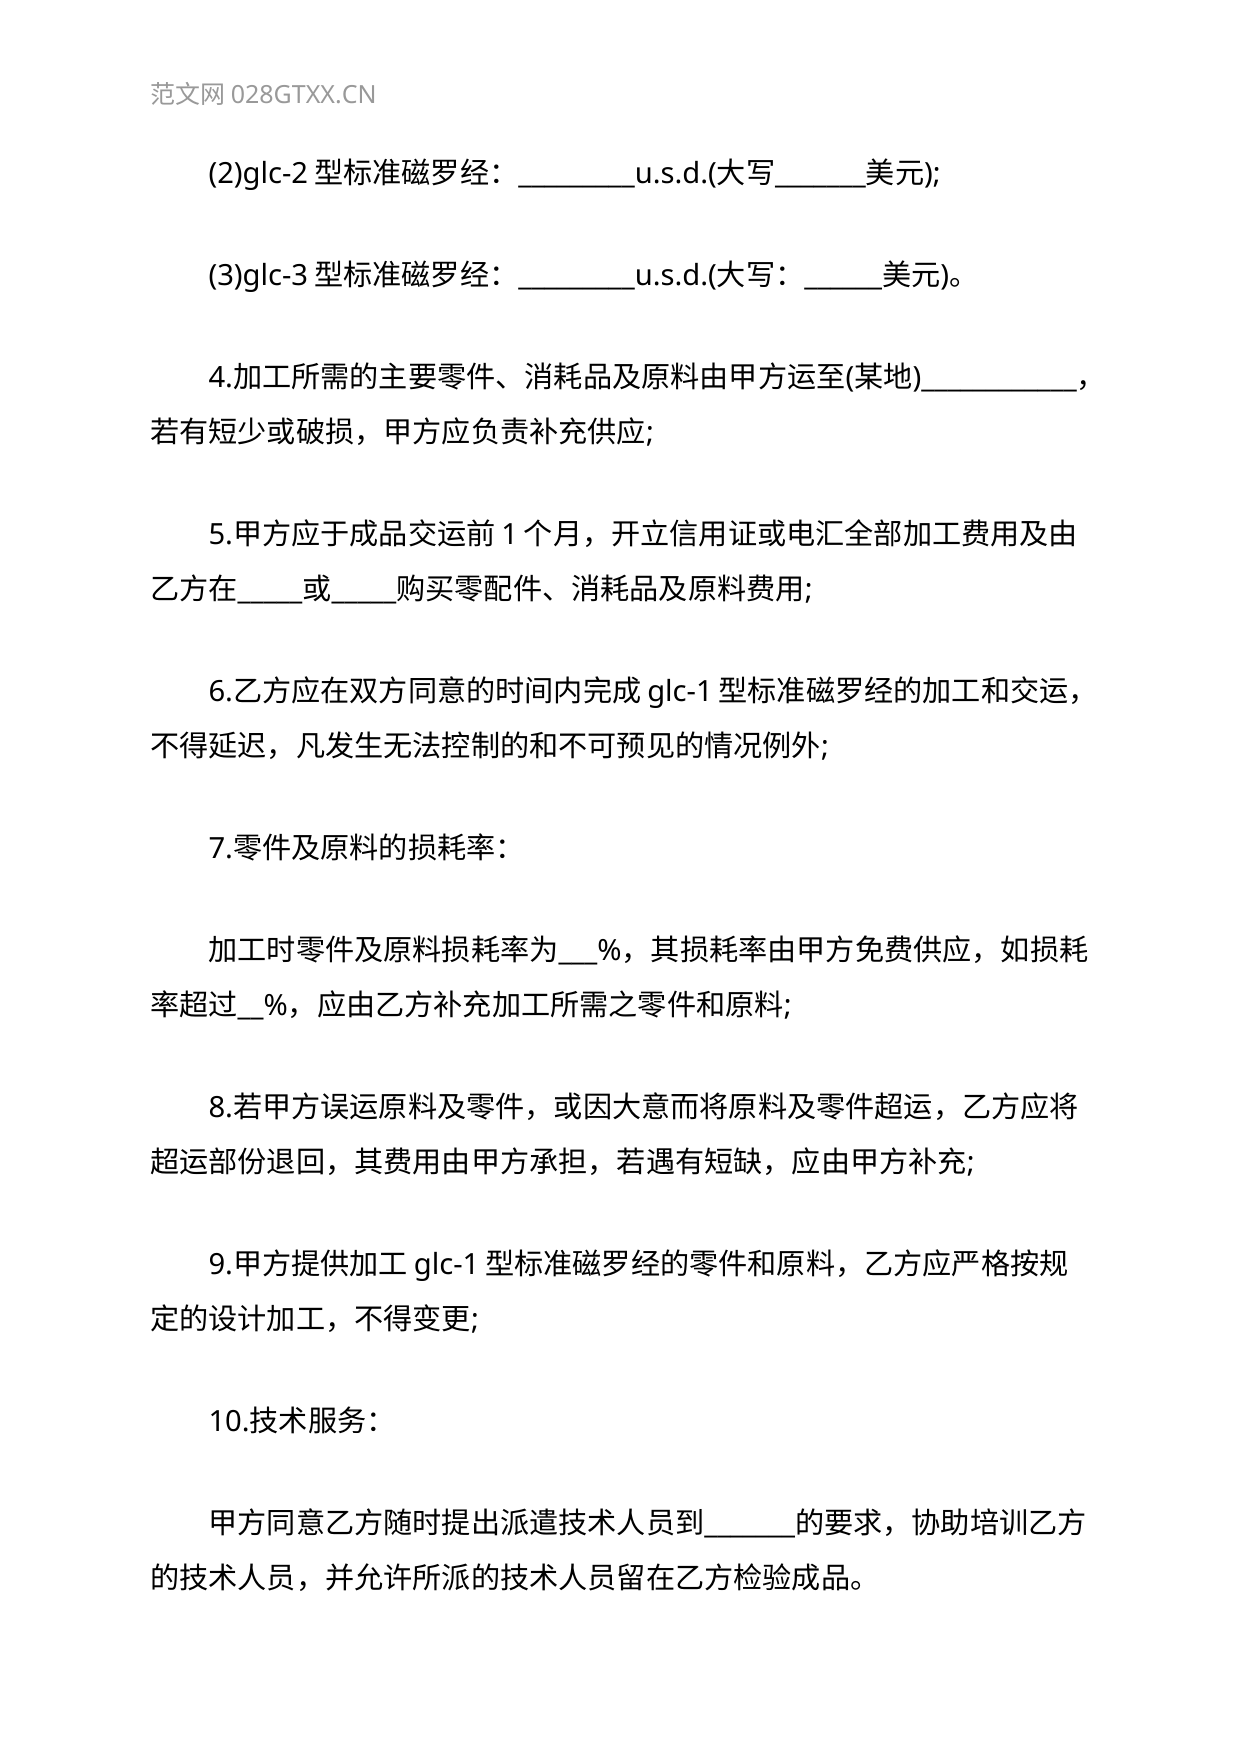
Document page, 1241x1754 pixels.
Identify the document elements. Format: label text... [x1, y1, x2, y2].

text 9.甲方提供加工glc-1型标准磁罗经的零件和原料，乙方应严格按规定的设计加工，不得变更; [150, 1241, 1090, 1338]
text (3)glc-3型标准磁罗经：_________u.s.d.(大写：______美元)。 [150, 252, 1090, 294]
text 10.技术服务： [150, 1398, 1090, 1440]
text 7.零件及原料的损耗率： [150, 825, 1090, 867]
text 4.加工所需的主要零件、消耗品及原料由甲方运至(某地)____________，若有短少或破损，甲方应负责补充供应; [150, 354, 1090, 451]
text (2)glc-2型标准磁罗经：_________u.s.d.(大写_______美元); [150, 150, 1090, 192]
text 甲方同意乙方随时提出派遣技术人员到_______的要求，协助培训乙方的技术人员，并允许所派的技术人员留在乙方检验成品。 [150, 1500, 1090, 1597]
text 5.甲方应于成品交运前1个月，开立信用证或电汇全部加工费用及由乙方在_____或_____购买零配件、消耗品及原料费用; [150, 511, 1090, 608]
text 6.乙方应在双方同意的时间内完成glc-1型标准磁罗经的加工和交运，不得延迟，凡发生无法控制的和不可预见的情况例外; [150, 668, 1090, 765]
text 8.若甲方误运原料及零件，或因大意而将原料及零件超运，乙方应将超运部份退回，其费用由甲方承担，若遇有短缺，应由甲方补充; [150, 1084, 1090, 1181]
text 加工时零件及原料损耗率为___%，其损耗率由甲方免费供应，如损耗率超过__%，应由乙方补充加工所需之零件和原料; [150, 927, 1090, 1024]
